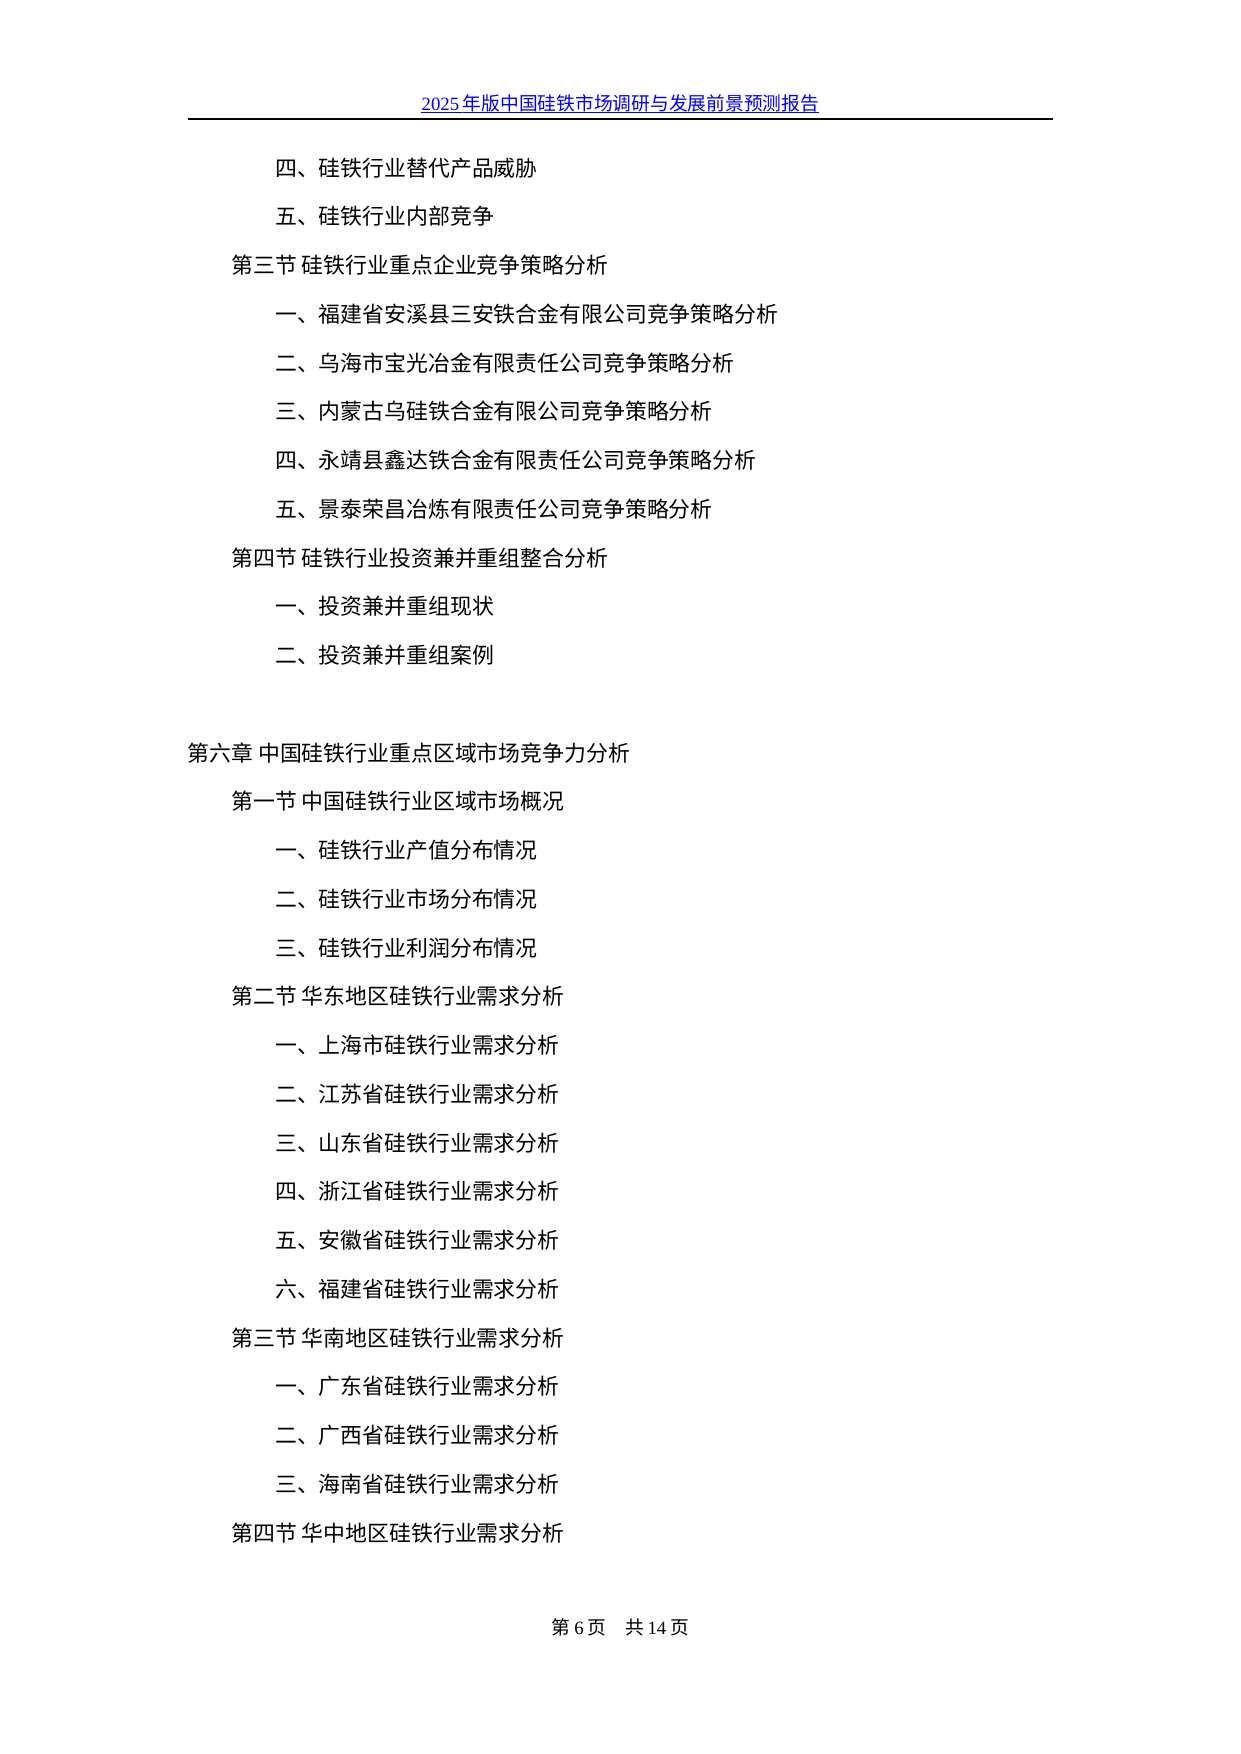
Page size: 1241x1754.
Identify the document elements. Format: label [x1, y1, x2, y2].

text [187, 150, 1053, 1548]
